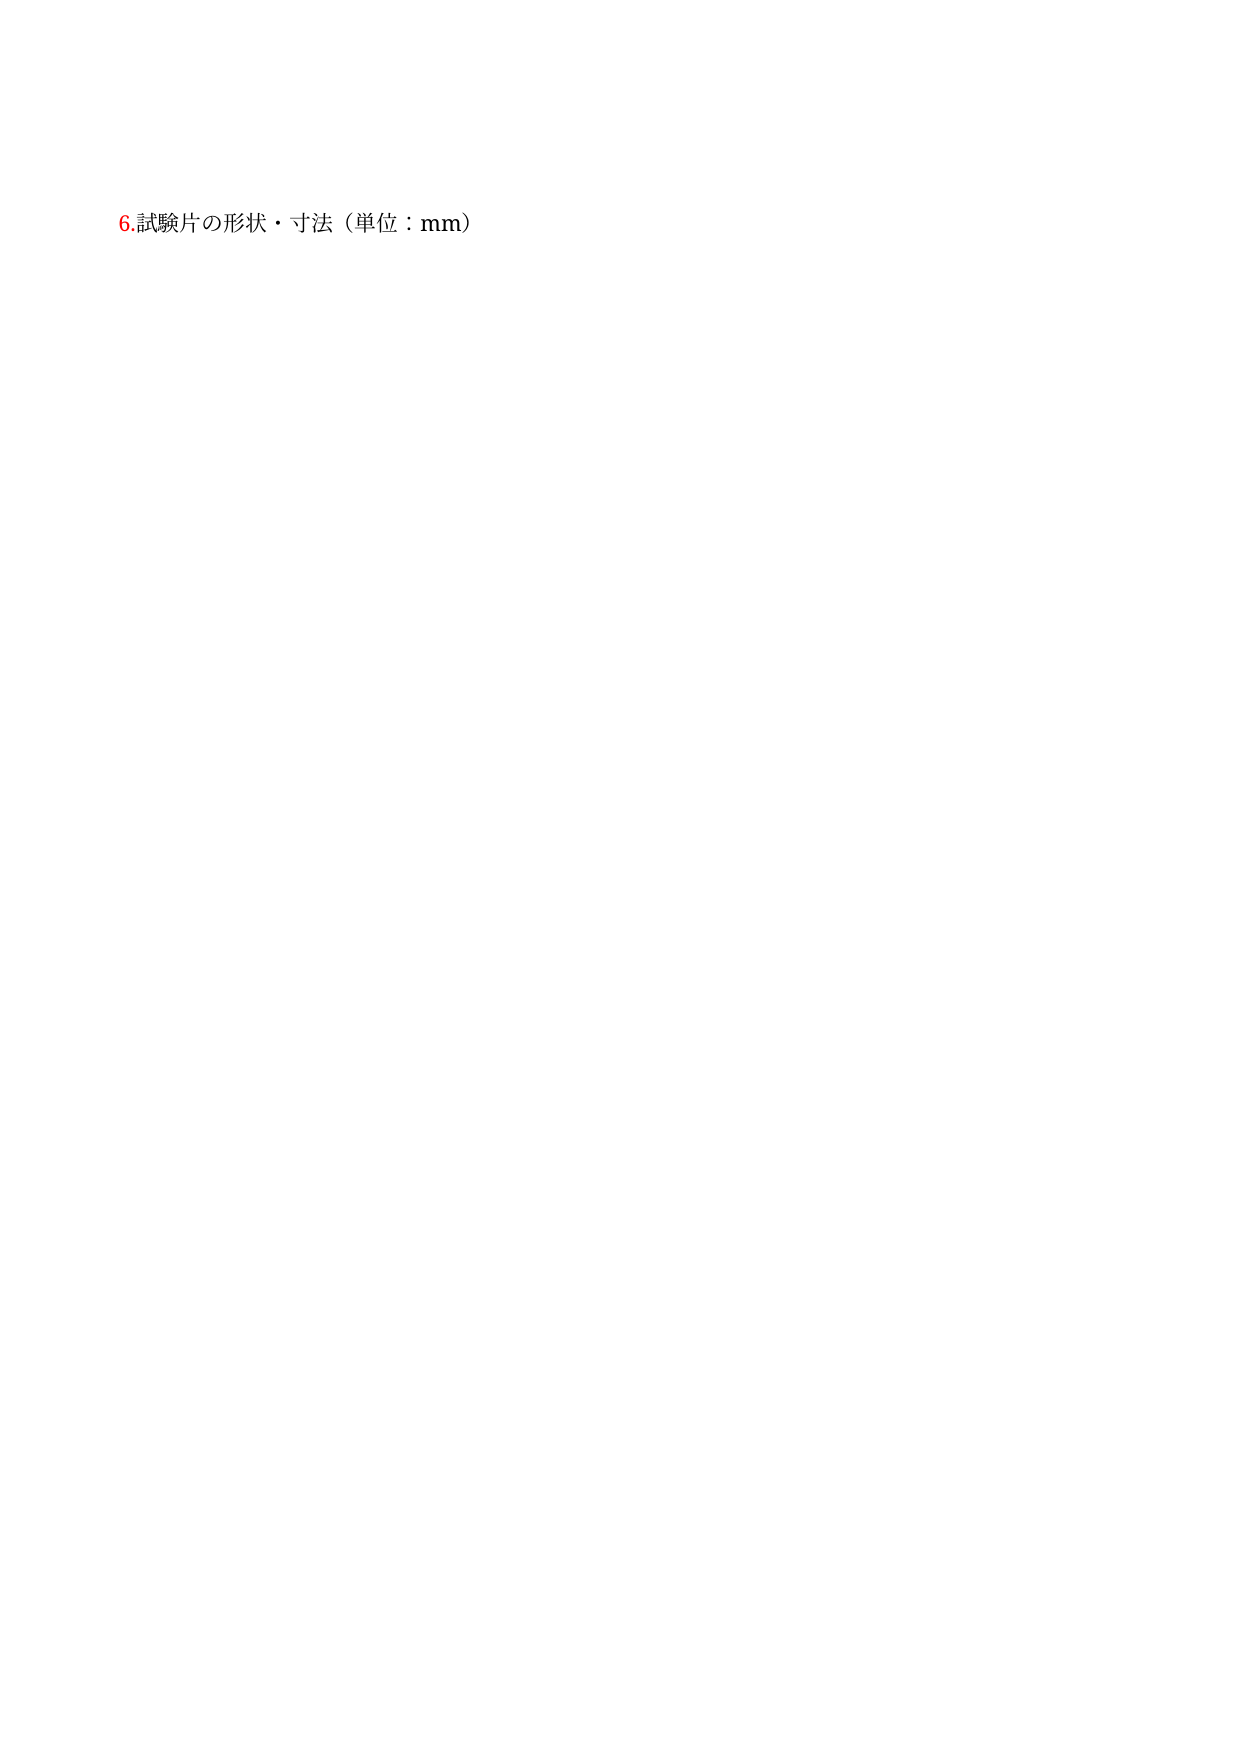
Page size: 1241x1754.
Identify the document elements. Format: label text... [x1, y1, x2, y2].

list 6.試験片の形状・寸法（単位：mm） [118, 192, 1063, 251]
